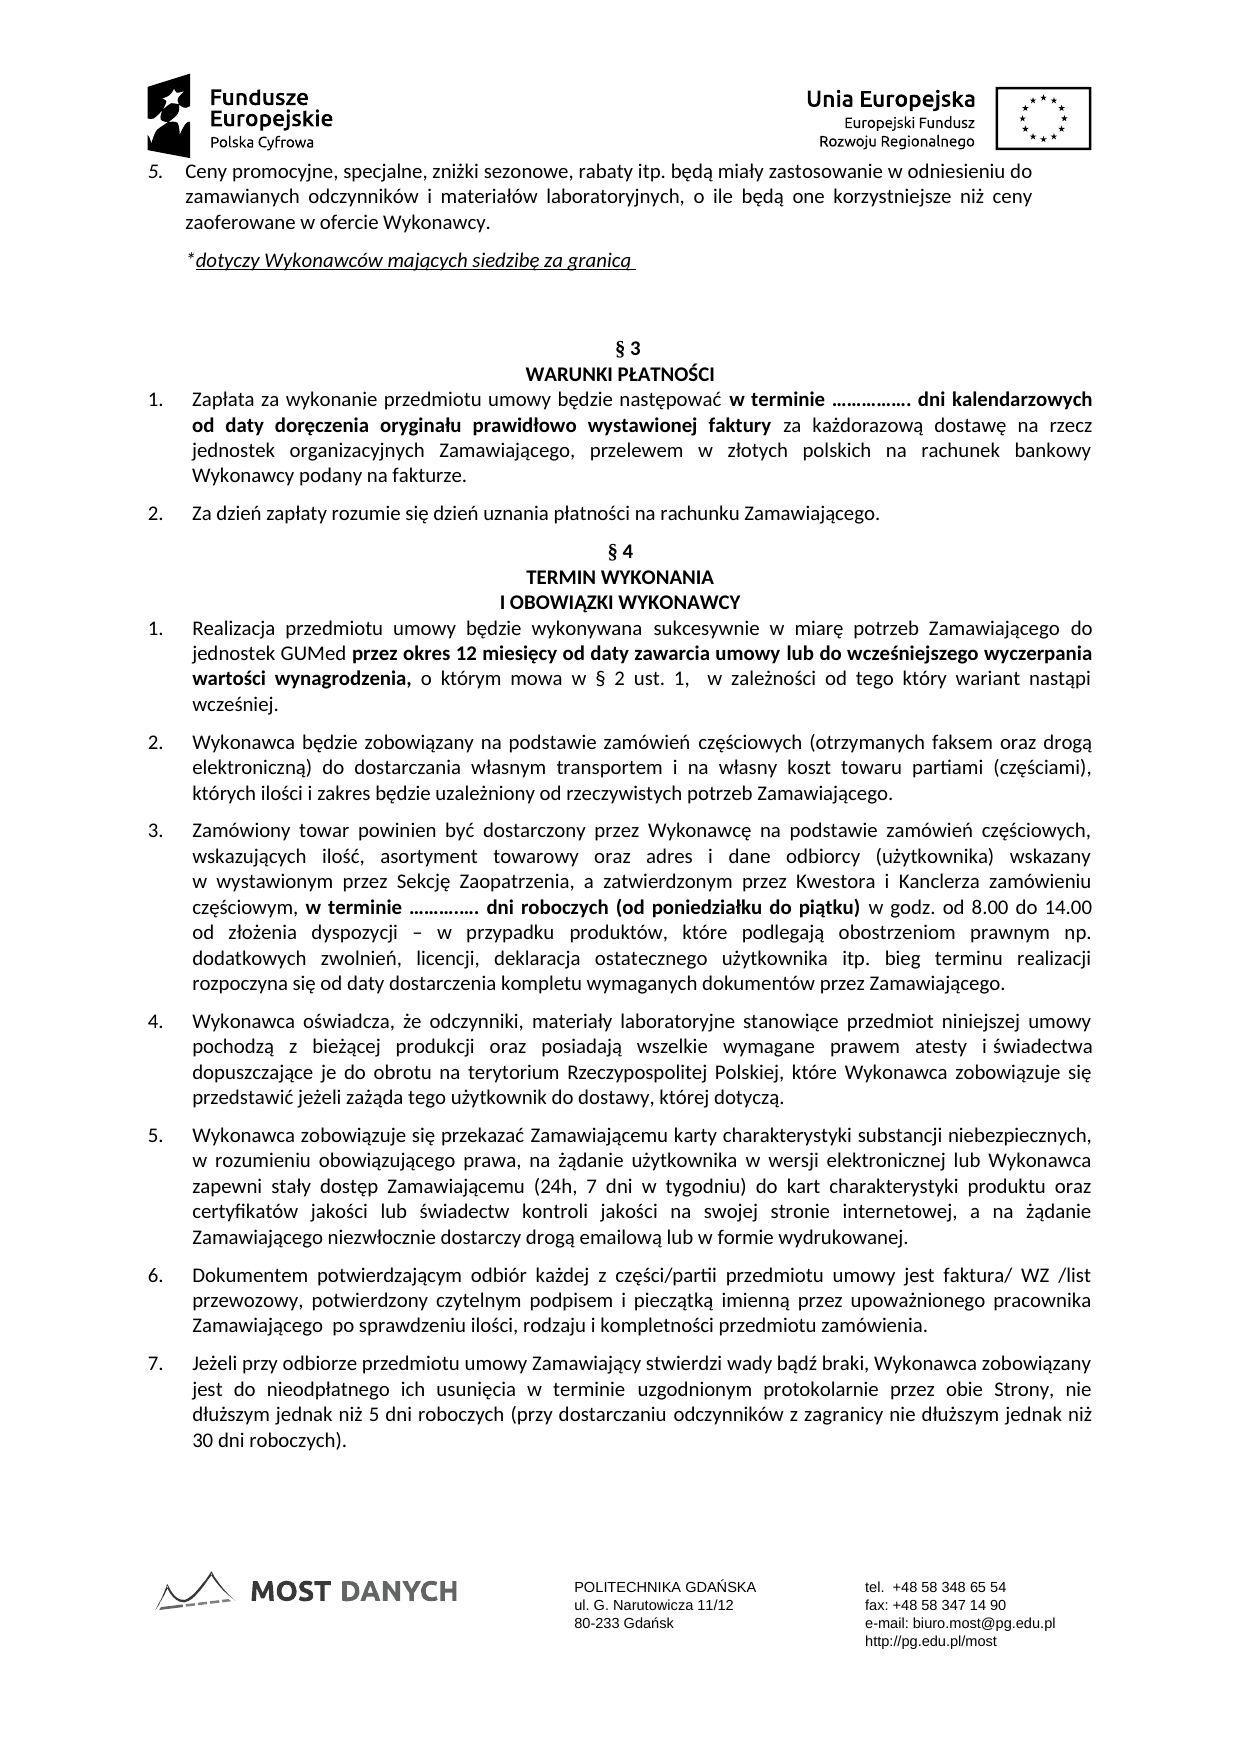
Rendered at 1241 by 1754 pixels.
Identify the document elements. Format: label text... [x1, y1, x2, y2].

text WARUNKI PŁATNOŚCI [148, 361, 1093, 386]
text 3 [148, 336, 1107, 361]
text TERMIN WYKONANIA [148, 564, 1093, 589]
text 4 [148, 538, 1093, 564]
list Zamówiony towar powinien być dostarczony przez Wykonawcę na podstawie zamówień częściowych, wskazujących ilość, asortyment towarowy oraz adres i dane odbiorcy (użytkownika) wskazany w wystawionym przez Sekcję Zaopatrzenia, a zatwierdzonym przez Kwestora i Kanclerza zamówieniu częściowym, w terminie ……….…. dni roboczych (od poniedziałku do piątku) w godz. od 8.00 do 14.00 od złożenia dyspozycji – w przypadku produktów, które podlegają obostrzeniom prawnym np. dodatkowych zwolnień, licencji, deklaracja ostatecznego użytkownika itp. bieg terminu realizacji rozpoczyna się od daty dostarczenia kompletu wymaganych dokumentów przez Zamawiającego. [148, 818, 1093, 996]
list Wykonawca oświadcza, że odczynniki, materiały laboratoryjne stanowiące przedmiot niniejszej umowy pochodzą z bieżącej produkcji oraz posiadają wszelkie wymagane prawem atesty i świadectwa dopuszczające je do obrotu na terytorium Rzeczypospolitej Polskiej, które Wykonawca zobowiązuje się przedstawić jeżeli zażąda tego użytkownik do dostawy, której dotyczą. [148, 1008, 1093, 1110]
list Za dzień zapłaty rozumie się dzień uznania płatności na rachunku Zamawiającego. [148, 501, 1093, 526]
text I OBOWIĄZKI WYKONAWCY [148, 589, 1093, 615]
list Ceny promocyjne, specjalne, zniżki sezonowe, rabaty itp. będą miały zastosowanie w odniesieniu do zamawianych odczynników i materiałów laboratoryjnych, o ile będą one korzystniejsze niż ceny zaoferowane w ofercie Wykonawcy. [148, 158, 1033, 234]
list Wykonawca zobowiązuje się przekazać Zamawiającemu karty charakterystyki substancji niebezpiecznych, w rozumieniu obowiązującego prawa, na żądanie użytkownika w wersji elektronicznej lub Wykonawca zapewni stały dostęp Zamawiającemu (24h, 7 dni w tygodniu) do kart charakterystyki produktu oraz certyfikatów jakości lub świadectw kontroli jakości na swojej stronie internetowej, a na żądanie Zamawiającego niezwłocznie dostarczy drogą emailową lub w formie wydrukowanej. [148, 1122, 1093, 1249]
list Jeżeli przy odbiorze przedmiotu umowy Zamawiający stwierdzi wady bądź braki, Wykonawca zobowiązany jest do nieodpłatnego ich usunięcia w terminie uzgodnionym protokolarnie przez obie Strony, nie dłuższym jednak niż 5 dni roboczych (przy dostarczaniu odczynników z zagranicy nie dłuższym jednak niż 30 dni roboczych). [148, 1351, 1093, 1452]
list Wykonawca będzie zobowiązany na podstawie zamówień częściowych (otrzymanych faksem oraz drogą elektroniczną) do dostarczania własnym transportem i na własny koszt towaru partiami (częściami), których ilości i zakres będzie uzależniony od rzeczywistych potrzeb Zamawiającego. [148, 729, 1093, 805]
list Dokumentem potwierdzającym odbiór każdej z części/partii przedmiotu umowy jest faktura/ WZ /list przewozowy, potwierdzony czytelnym podpisem i pieczątką imienną przez upoważnionego pracownika Zamawiającego po sprawdzeniu ilości, rodzaju i kompletności przedmiotu zamówienia. [148, 1262, 1093, 1338]
list Zapłata za wykonanie przedmiotu umowy będzie następować w terminie ……………. dni kalendarzowych od daty doręczenia oryginału prawidłowo wystawionej faktury za każdorazową dostawę na rzecz jednostek organizacyjnych Zamawiającego, przelewem w złotych polskich na rachunek bankowy Wykonawcy podany na fakturze. [148, 386, 1093, 488]
list Realizacja przedmiotu umowy będzie wykonywana sukcesywnie w miarę potrzeb Zamawiającego do jednostek GUMed przez okres 12 miesięcy od daty zawarcia umowy lub do wcześniejszego wyczerpania wartości wynagrodzenia, o którym mowa w § 2 ust. 1, w zależności od tego który wariant nastąpi wcześniej. [148, 615, 1093, 716]
text *dotyczy Wykonawców mających siedzibę za granicą [185, 247, 1033, 272]
